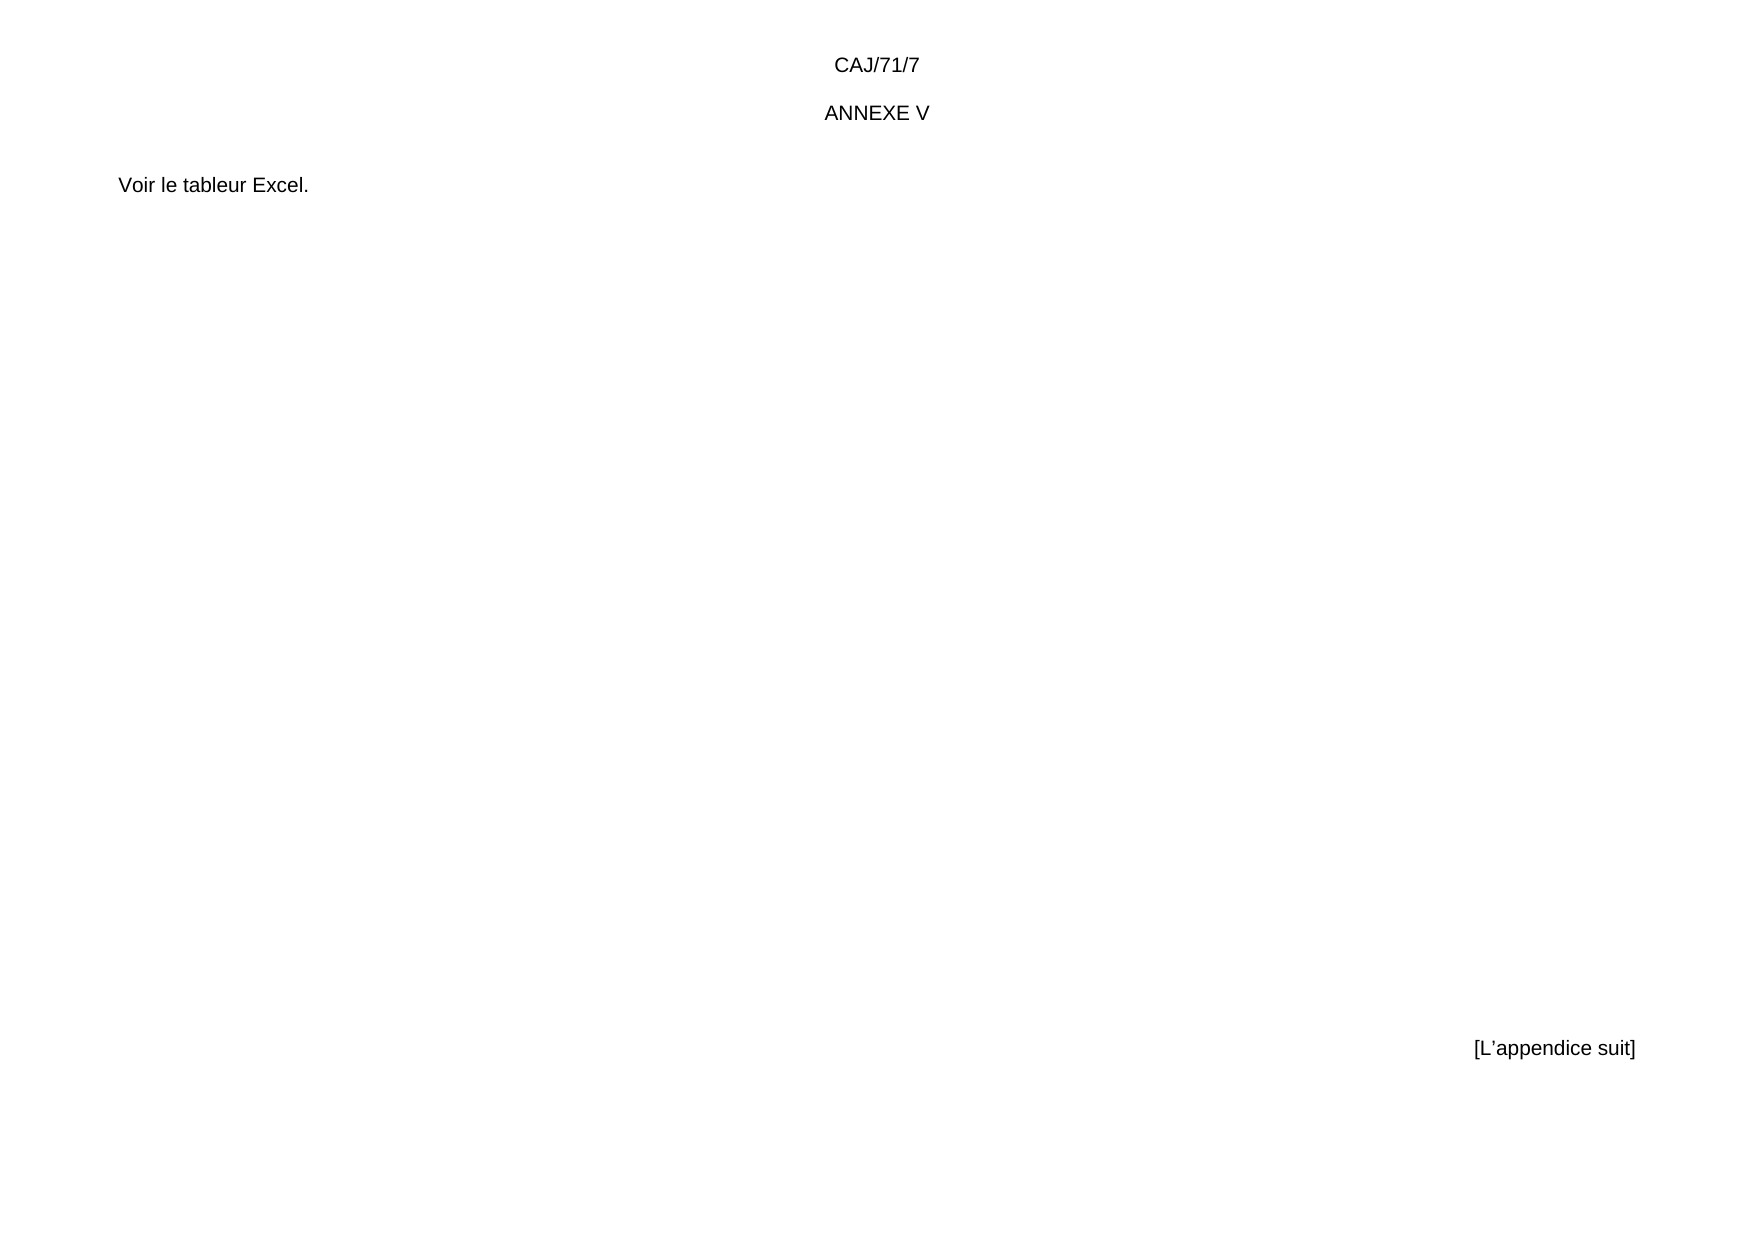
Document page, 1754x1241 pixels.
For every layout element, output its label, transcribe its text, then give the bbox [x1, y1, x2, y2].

text [L’appendice suit] [118, 1035, 1636, 1059]
text Voir le tableur Excel. [118, 173, 1636, 197]
